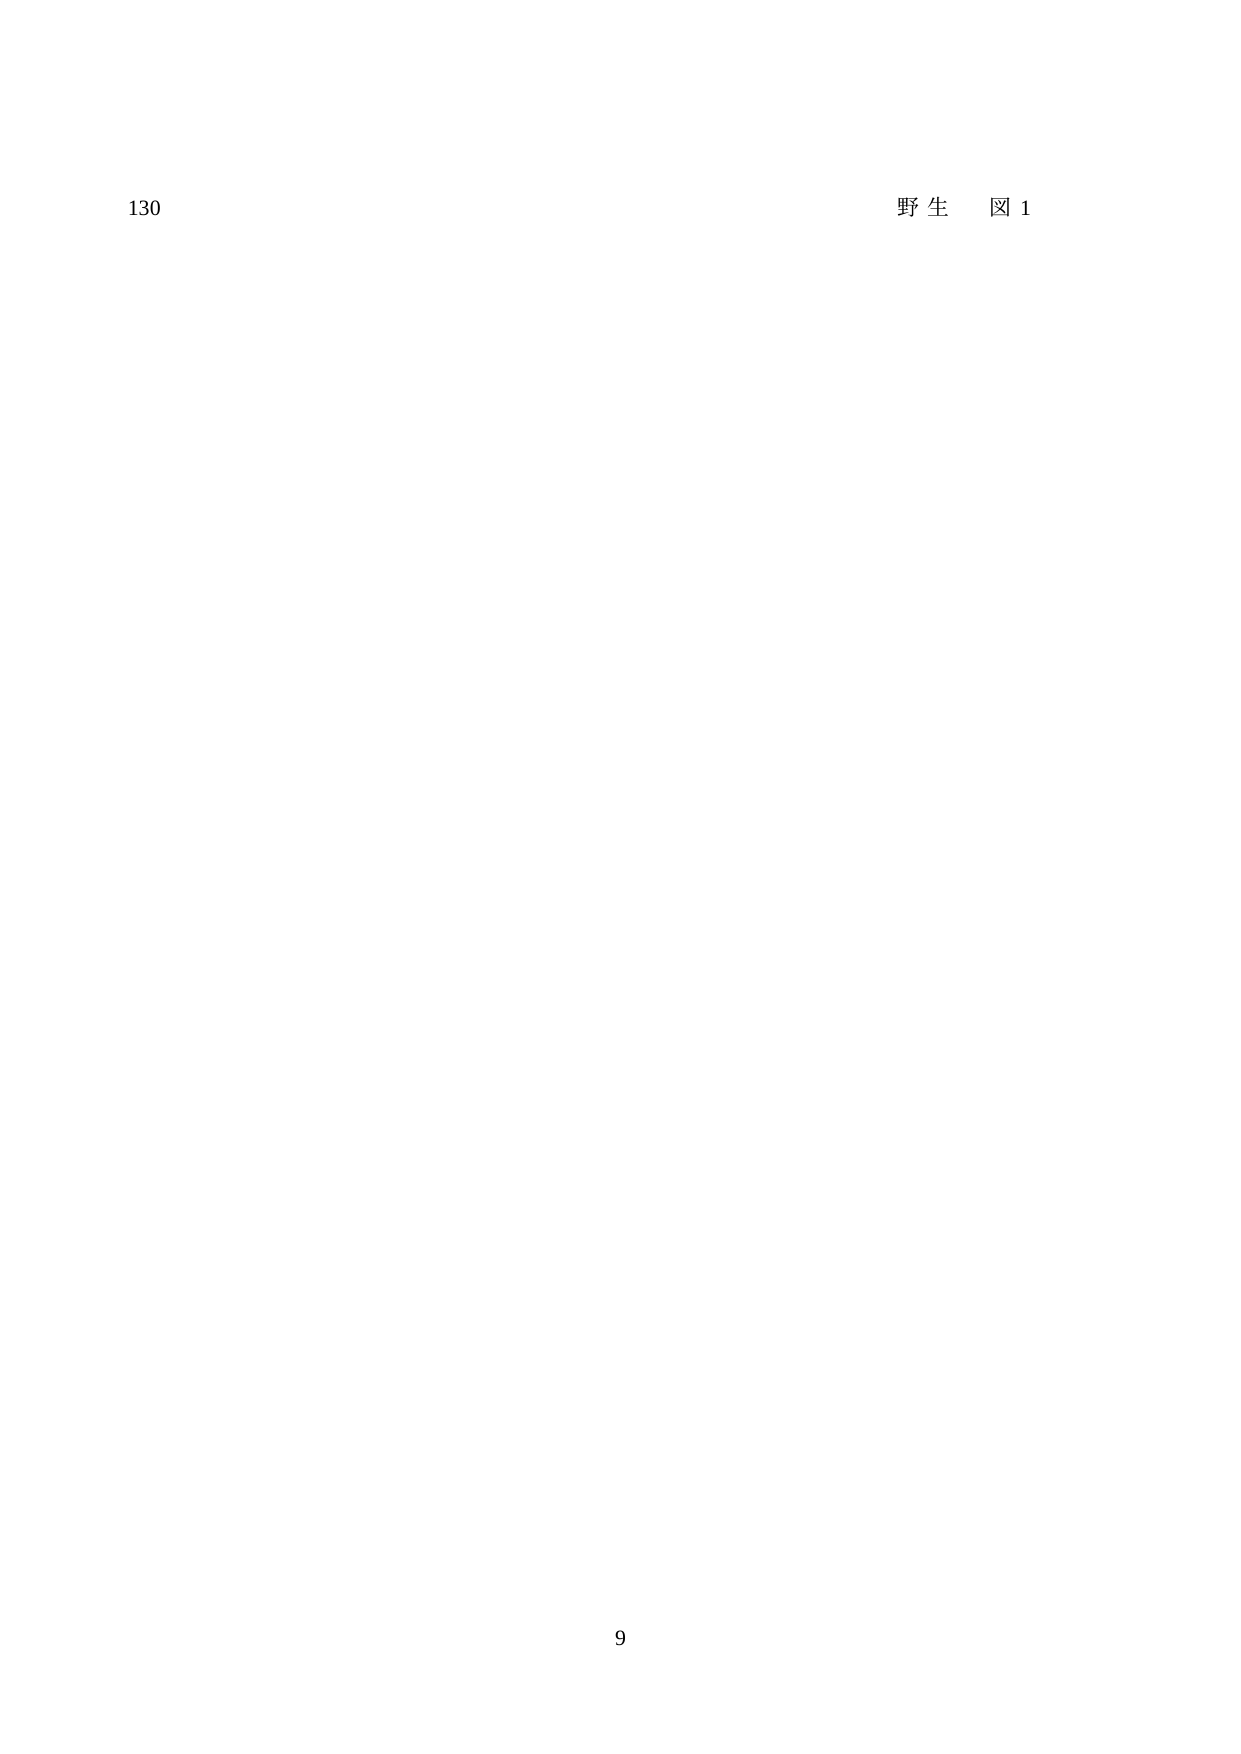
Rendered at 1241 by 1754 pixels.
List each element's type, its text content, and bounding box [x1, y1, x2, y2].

subtitle 野生 図1 [190, 178, 1050, 234]
